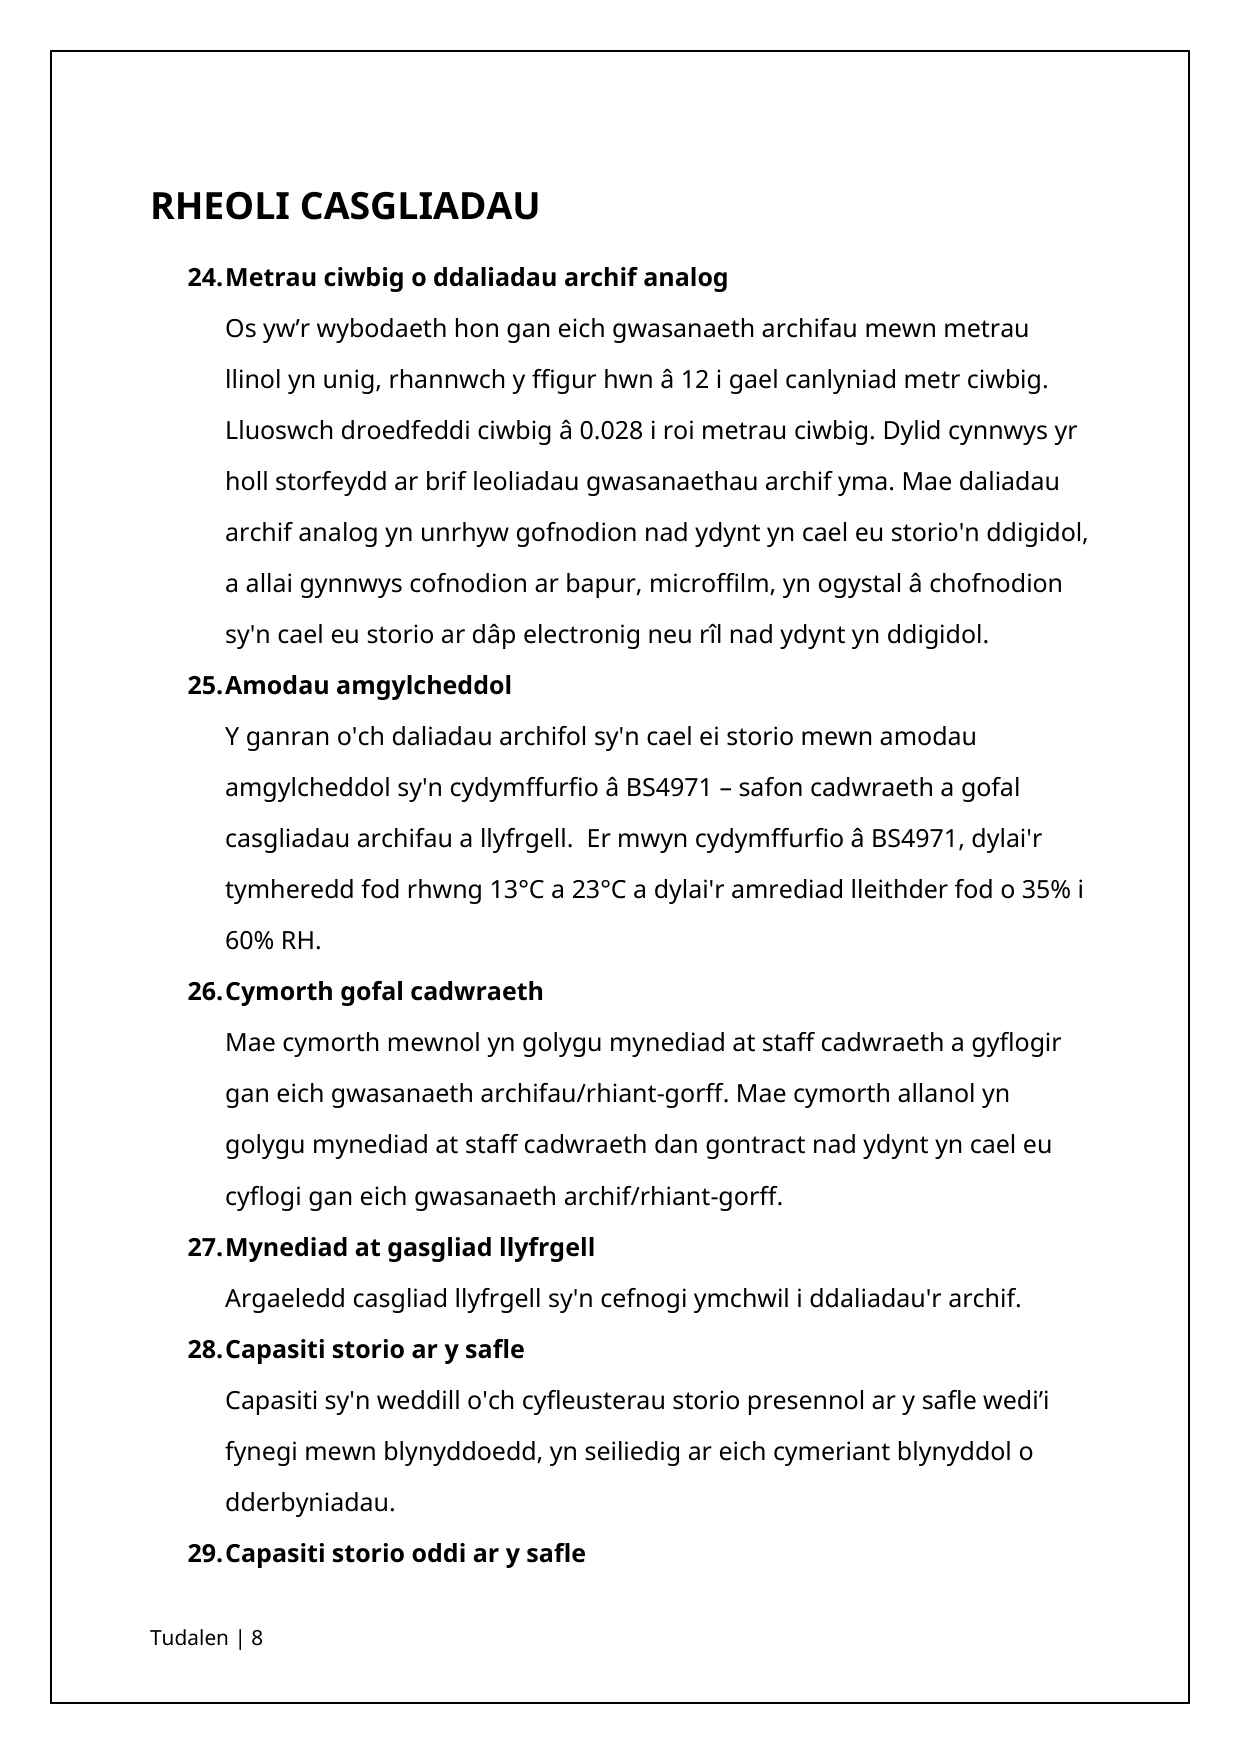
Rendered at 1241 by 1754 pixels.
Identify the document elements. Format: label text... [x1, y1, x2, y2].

list Amodau amgylcheddol [187, 668, 1090, 702]
text Os yw’r wybodaeth hon gan eich gwasanaeth archifau mewn metrau llinol yn unig, rhannwch y ffigur hwn â 12 i gael canlyniad metr ciwbig. Lluoswch droedfeddi ciwbig â 0.028 i roi metrau ciwbig. Dylid cynnwys yr holl storfeydd ar brif leoliadau gwasanaethau archif yma. Mae daliadau archif analog yn unrhyw gofnodion nad ydynt yn cael eu storio'n ddigidol, a allai gynnwys cofnodion ar bapur, microffilm, yn ogystal â chofnodion sy'n cael eu storio ar dâp electronig neu rîl nad ydynt yn ddigidol. [225, 310, 1090, 651]
text Capasiti sy'n weddill o'ch cyfleusterau storio presennol ar y safle wedi’i fynegi mewn blynyddoedd, yn seiliedig ar eich cymeriant blynyddol o dderbyniadau. [225, 1382, 1090, 1518]
list Metrau ciwbig o ddaliadau archif analog [187, 259, 1090, 293]
list Capasiti storio ar y safle [187, 1331, 1090, 1365]
text Mae cymorth mewnol yn golygu mynediad at staff cadwraeth a gyflogir gan eich gwasanaeth archifau/rhiant-gorff. Mae cymorth allanol yn golygu mynediad at staff cadwraeth dan gontract nad ydynt yn cael eu cyflogi gan eich gwasanaeth archif/rhiant-gorff. [225, 1025, 1090, 1212]
text Argaeledd casgliad llyfrgell sy'n cefnogi ymchwil i ddaliadau'r archif. [225, 1280, 1090, 1314]
subtitle RHEOLI CASGLIADAU [150, 179, 1090, 230]
list Capasiti storio oddi ar y safle [187, 1535, 1090, 1569]
list Cymorth gofal cadwraeth [187, 974, 1090, 1008]
list Mynediad at gasgliad llyfrgell [187, 1229, 1090, 1263]
text Y ganran o'ch daliadau archifol sy'n cael ei storio mewn amodau amgylcheddol sy'n cydymffurfio â BS4971 – safon cadwraeth a gofal casgliadau archifau a llyfrgell. Er mwyn cydymffurfio â BS4971, dylai'r tymheredd fod rhwng 13°C a 23°C a dylai'r amrediad lleithder fod o 35% i 60% RH. [225, 719, 1090, 957]
